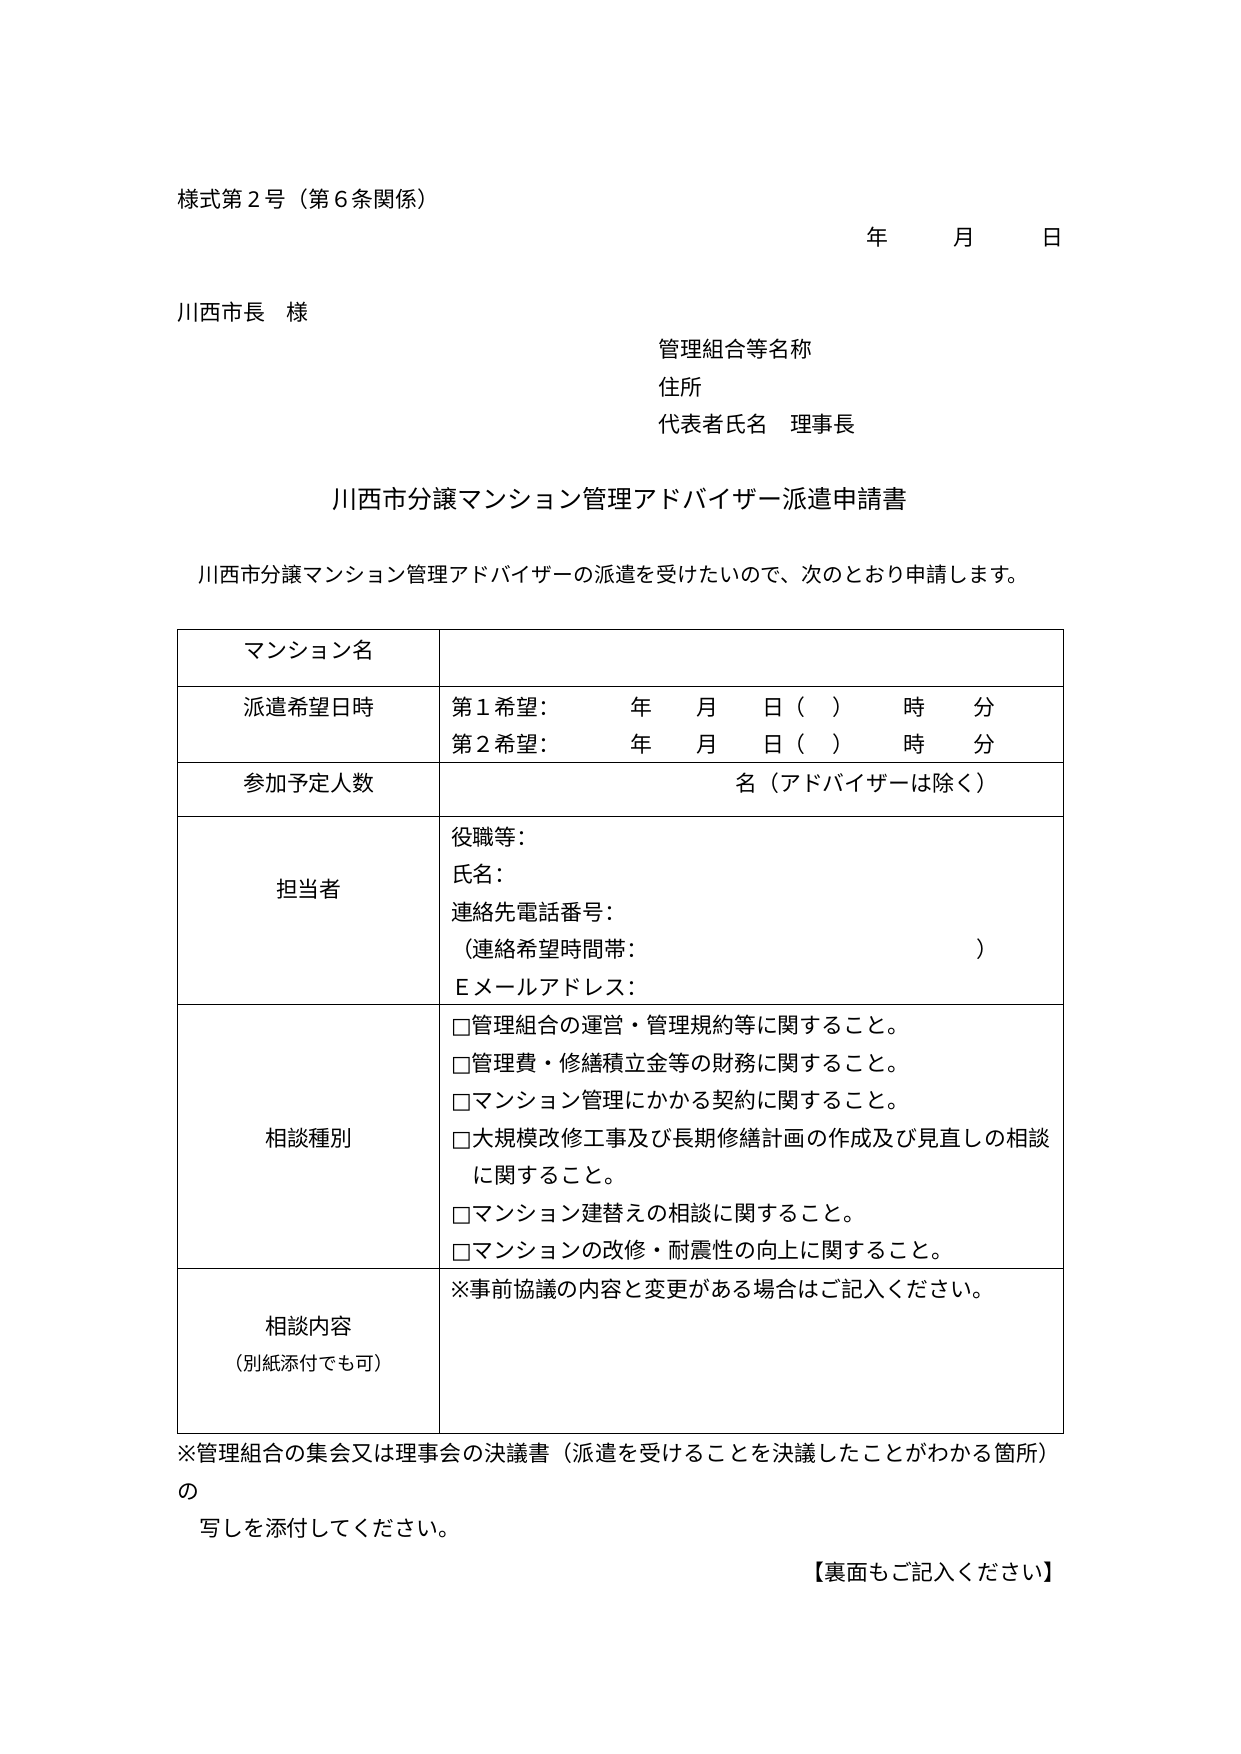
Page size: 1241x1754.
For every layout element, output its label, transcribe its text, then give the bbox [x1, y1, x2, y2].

table_cell 派遣希望日時 [178, 687, 439, 762]
table_header [440, 630, 1063, 686]
table_cell 担当者 [178, 817, 439, 1004]
text 川西市分譲マンション管理アドバイザーの派遣を受けたいので、次のとおり申請します。 [177, 554, 1063, 592]
text 写しを添付してください。 [177, 1508, 1063, 1546]
table_cell 相談内容 （別紙添付でも可） [178, 1269, 439, 1432]
table_cell □管理組合の運営・管理規約等に関すること。 □管理費・修繕積立金等の財務に関すること。 □マンション管理にかかる契約に関すること。 □大規模改修工事及び長期修繕計画の作成及び見直しの相談に関すること。 □マンション建替えの相談に関すること。 □マンションの改修・耐震性の向上に関すること。 [440, 1005, 1063, 1268]
table_cell ※事前協議の内容と変更がある場合はご記入ください。 [440, 1269, 1063, 1432]
text ※管理組合の集会又は理事会の決議書（派遣を受けることを決議したことがわかる箇所）の [177, 1434, 1063, 1508]
text 代表者氏名 理事長 [177, 404, 1063, 442]
table_header マンション名 [178, 630, 439, 686]
table_cell 役職等： 氏名： 連絡先電話番号： （連絡希望時間帯： ） Ｅメールアドレス： [440, 817, 1063, 1004]
text 川西市分譲マンション管理アドバイザー派遣申請書 [177, 479, 1063, 517]
table_cell 第１希望： 年 月 日（ ） 時 分 第２希望： 年 月 日（ ） 時 分 [440, 687, 1063, 762]
table_cell 相談種別 [178, 1005, 439, 1268]
text 様式第2号（第６条関係） [177, 179, 1063, 217]
text 管理組合等名称 [177, 329, 1063, 367]
text 川西市長 様 [177, 292, 1063, 329]
text 年 月 日 [177, 217, 1063, 254]
text 住所 [177, 367, 1063, 404]
table_cell 参加予定人数 [178, 763, 439, 816]
table_cell 名（アドバイザーは除く） [440, 763, 1063, 816]
